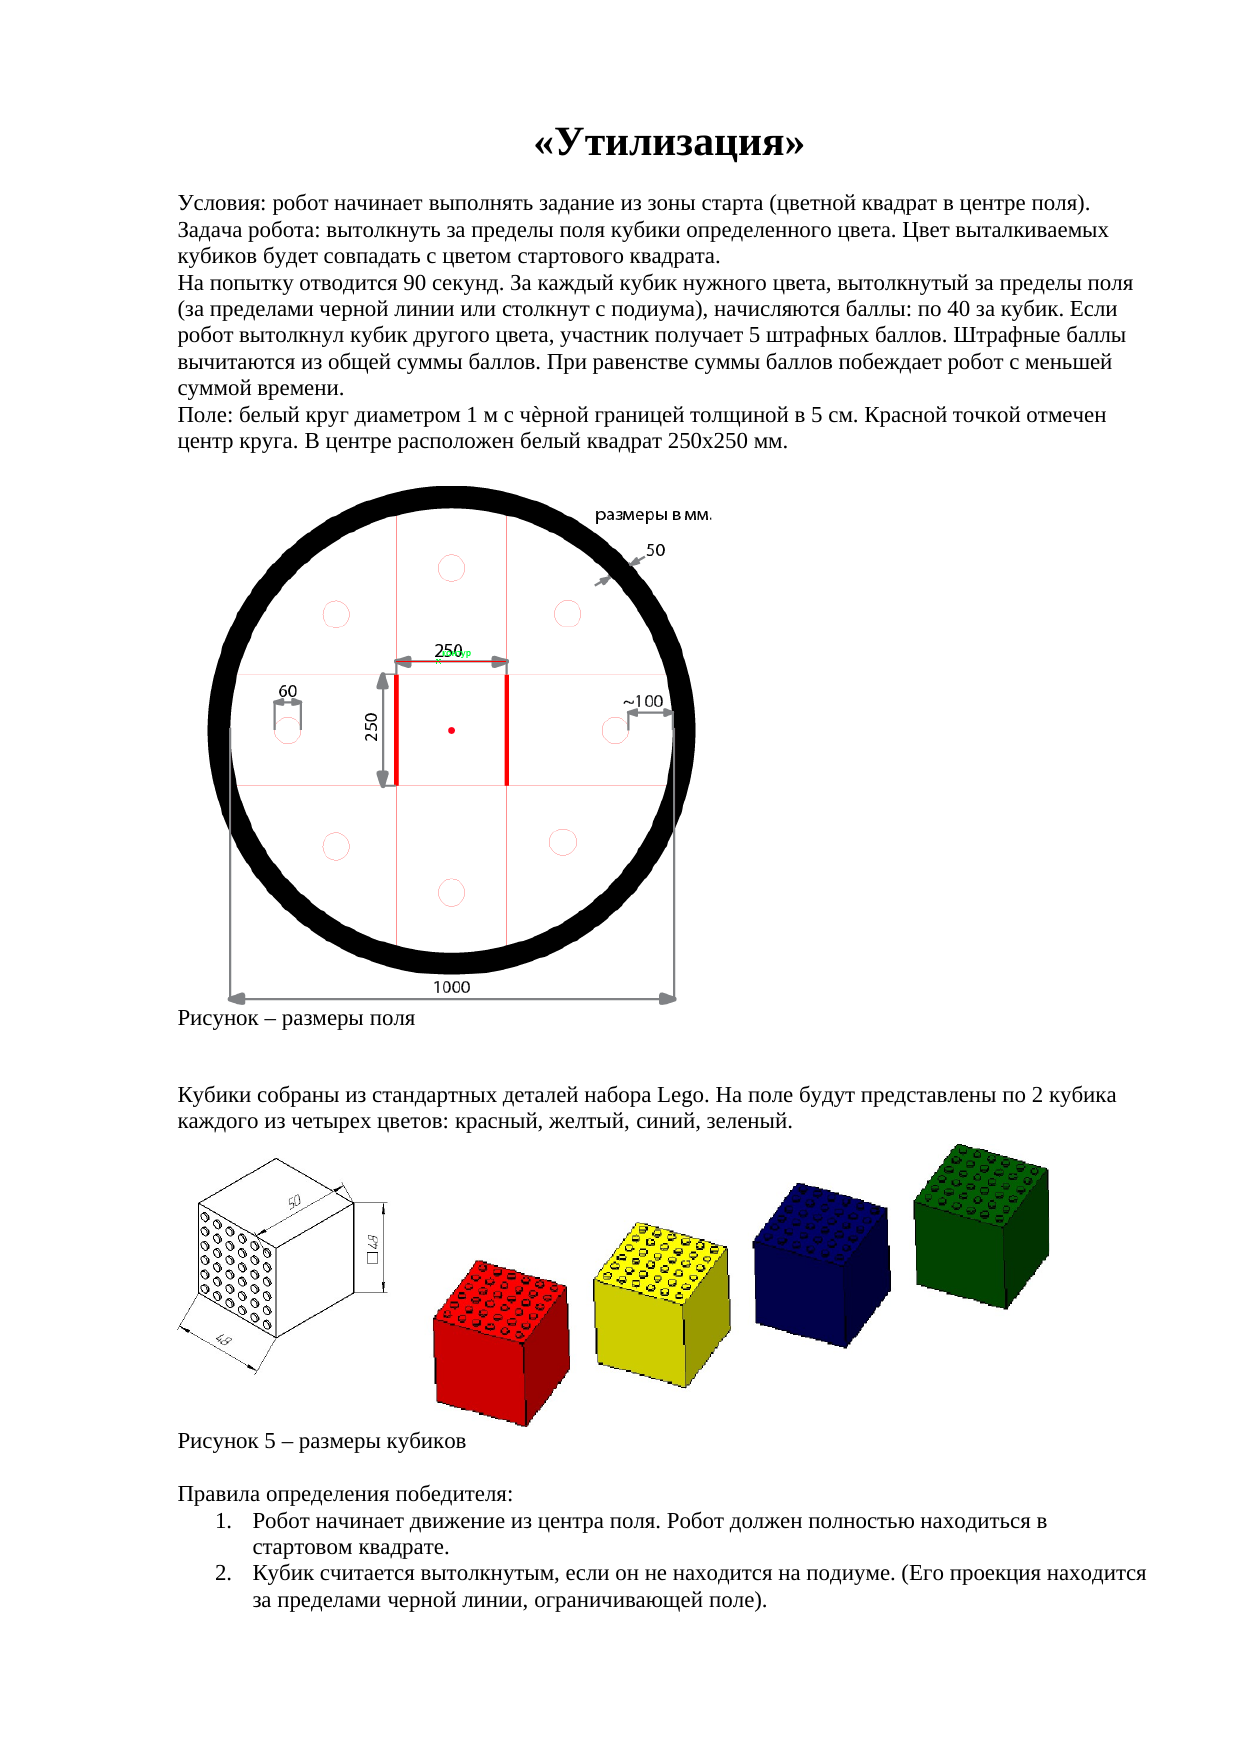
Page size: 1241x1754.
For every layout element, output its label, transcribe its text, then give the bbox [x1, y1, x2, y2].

list Кубик считается вытолкнутым, если он не находится на подиуме. (Его проекция находится за пределами черной линии, ограничивающей поле). [215, 1559, 1148, 1612]
text Условия: робот начинает выполнять задание из зоны старта (цветной квадрат в центре поля). [177, 190, 1161, 216]
list Робот начинает движение из центра поля. Робот должен полностью находиться в стартовом квадрате. [215, 1507, 1049, 1559]
text Кубики собраны из стандартных деталей набора Lego. На поле будут представлены по 2 кубика каждого из четырех цветов: красный, желтый, синий, зеленый. [177, 1081, 1119, 1133]
text Задача робота: вытолкнуть за пределы поля кубики определенного цвета. Цвет выталкиваемых кубиков будет совпадать с цветом стартового квадрата. [177, 216, 1112, 269]
text На попытку отводится 90 секунд. За каждый кубик нужного цвета, вытолкнутый за пределы поля (за пределами черной линии или столкнут с подиума), начисляются баллы: по 40 за кубик. Если робот вытолкнул кубик другого цвета, участник получает 5 штрафных баллов. Штрафные баллы вычитаются из общей суммы баллов. При равенстве суммы баллов побеждает робот с меньшей суммой времени. [177, 269, 1136, 401]
text Рисунок 5 – размеры кубиков Правила определения победителя: [177, 1402, 514, 1506]
picture [177, 1144, 1050, 1427]
text Поле: белый круг диаметром 1 м с чѐрной границей толщиной в 5 см. Красной точкой отмечен центр круга. В центре расположен белый квадрат 250х250 мм. [177, 401, 1109, 453]
subtitle «Утилизация» [177, 116, 1161, 164]
picture [207, 486, 712, 1005]
